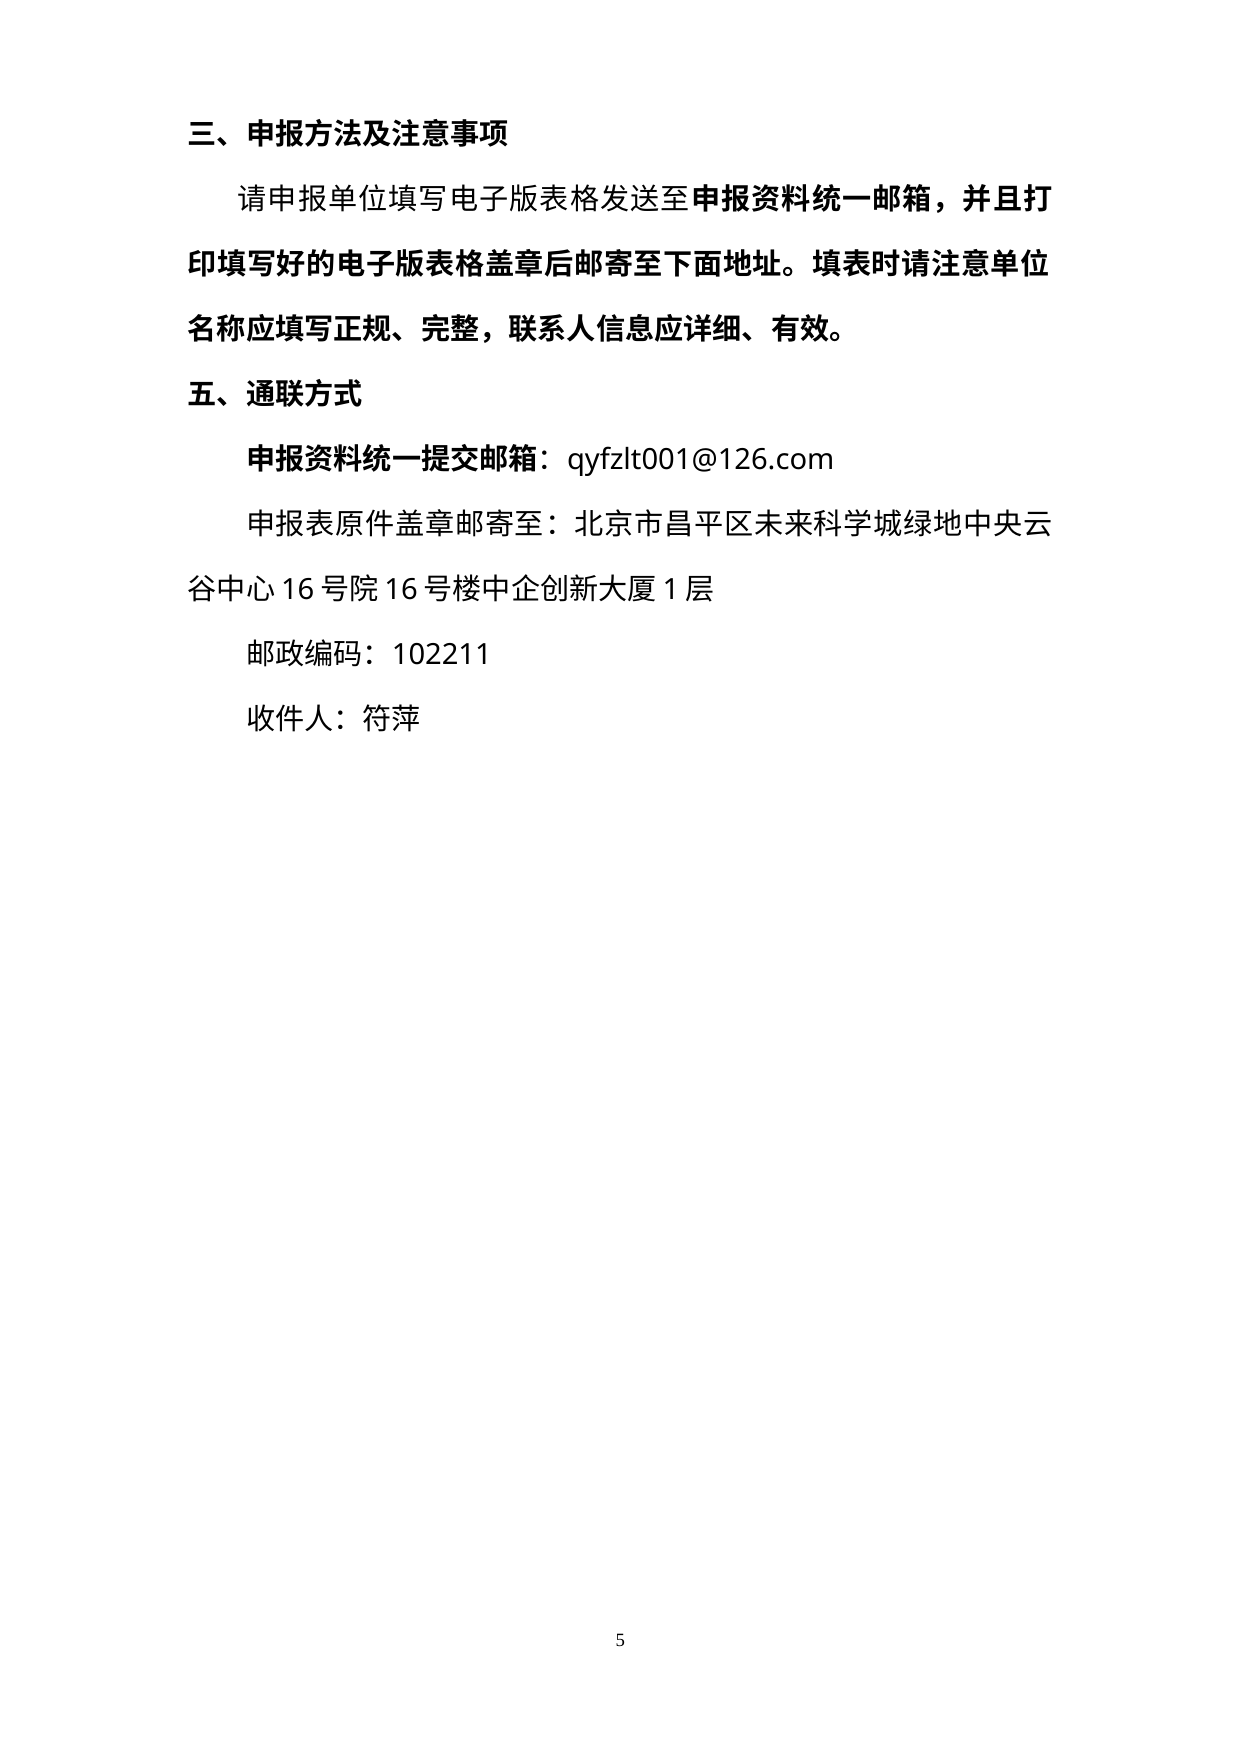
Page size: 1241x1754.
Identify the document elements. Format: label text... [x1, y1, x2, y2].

text 请申报单位填写电子版表格发送至申报资料统一邮箱，并且打印填写好的电子版表格盖章后邮寄至下面地址。填表时请注意单位名称应填写正规、完整，联系人信息应详细、有效。 [187, 164, 1053, 359]
text 五、通联方式 [187, 359, 1053, 424]
text 申报表原件盖章邮寄至：北京市昌平区未来科学城绿地中央云谷中心16号院16号楼中企创新大厦1层 [187, 489, 1053, 619]
text 三、申报方法及注意事项 [187, 99, 1053, 164]
text 收件人：符萍 [187, 684, 1053, 749]
text 申报资料统一提交邮箱：qyfzlt001@126.com [187, 424, 1053, 489]
text 邮政编码：102211 [187, 619, 1053, 684]
